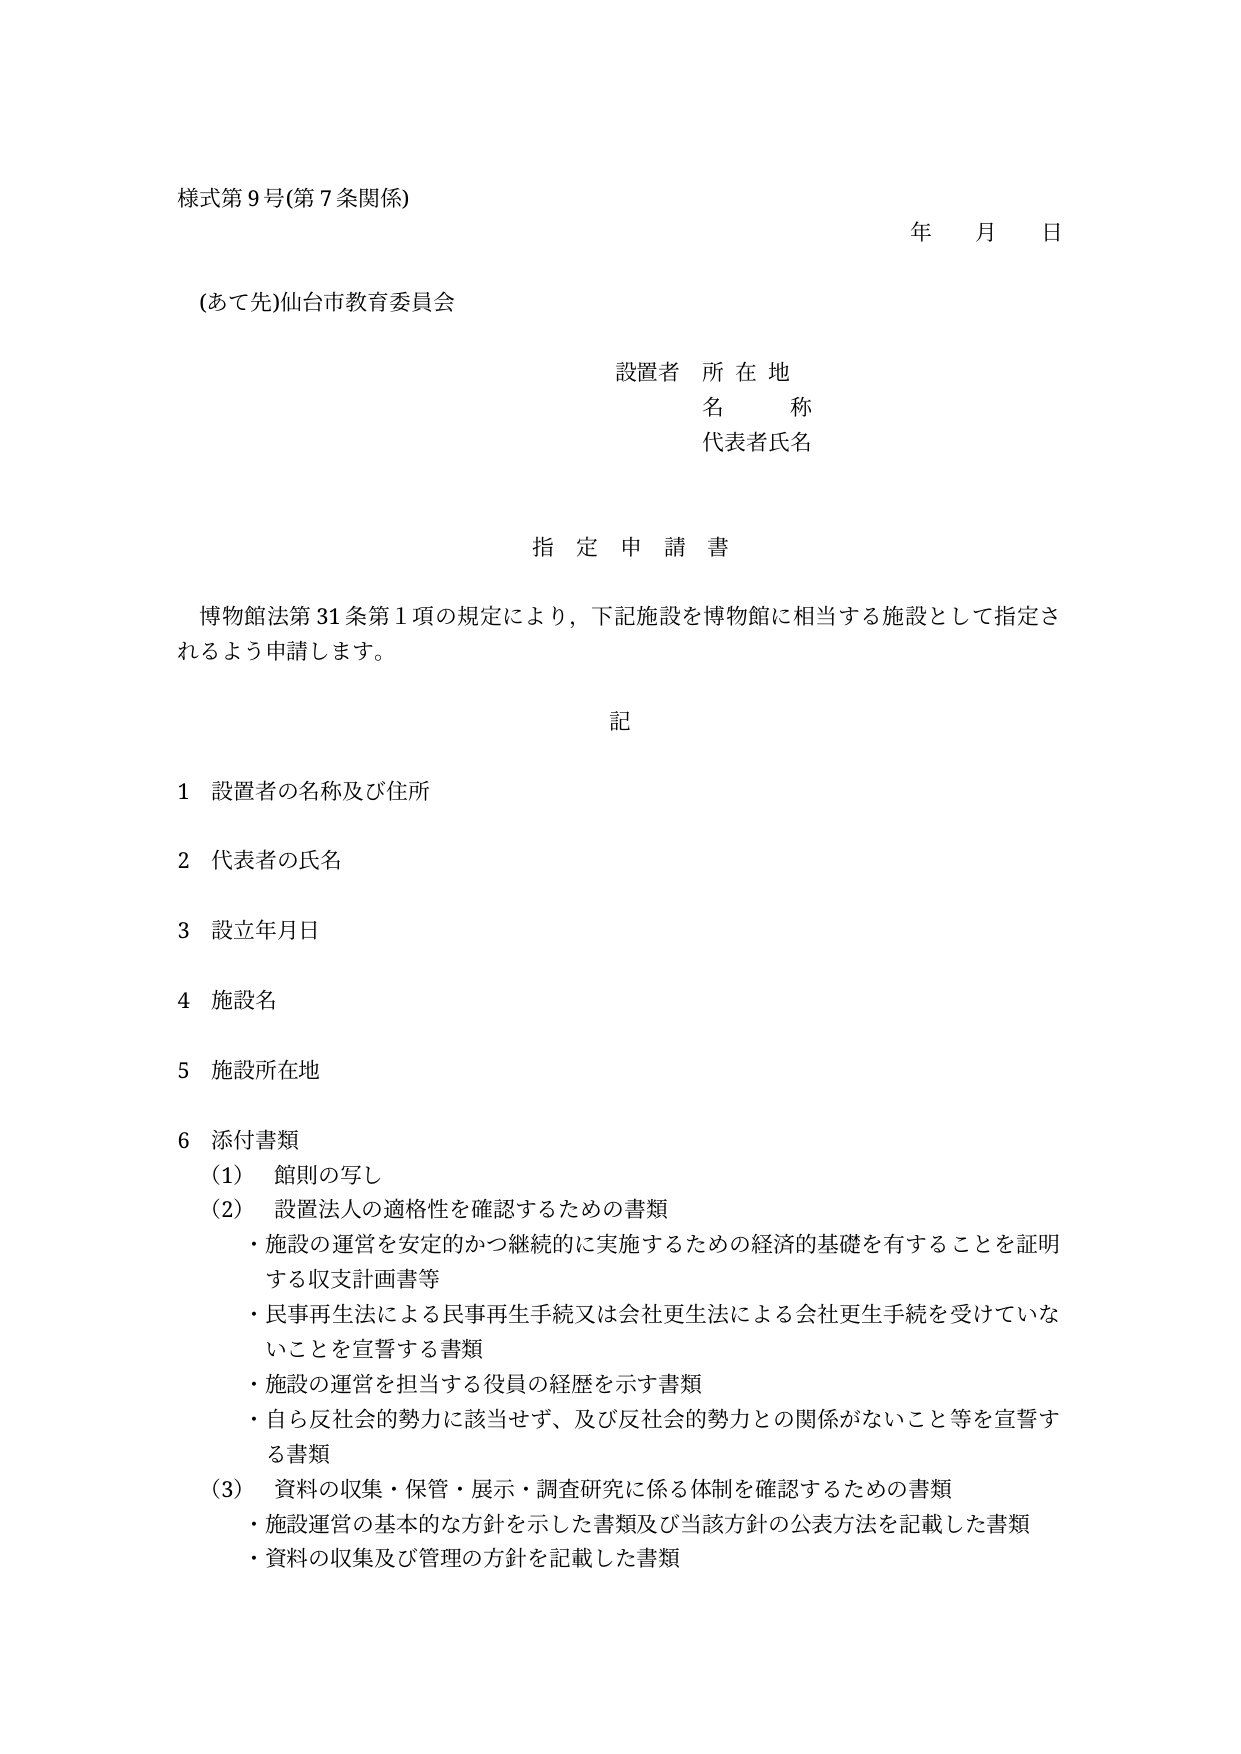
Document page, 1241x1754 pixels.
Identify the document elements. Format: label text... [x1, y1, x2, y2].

text 指 定 申 請 書 [177, 528, 1063, 563]
list 館則の写し [199, 1156, 1063, 1191]
list 設置法人の適格性を確認するための書類 [199, 1191, 1063, 1226]
text ・施設の運営を担当する役員の経歴を示す書類 [177, 1366, 1063, 1400]
text 博物館法第31条第１項の規定により，下記施設を博物館に相当する施設として指定されるよう申請します。 [177, 598, 1063, 668]
text 名 称 [177, 388, 1063, 423]
text 年 月 日 [177, 214, 1063, 249]
text ・施設の運営を安定的かつ継続的に実施するための経済的基礎を有することを証明する収支計画書等 [177, 1226, 1063, 1296]
text 設置者 所 在 地 [177, 353, 1063, 388]
text ・自ら反社会的勢力に該当せず、及び反社会的勢力との関係がないこと等を宣誓する書類 [177, 1400, 1063, 1470]
text ・施設運営の基本的な方針を示した書類及び当該方針の公表方法を記載した書類 [199, 1505, 1063, 1540]
text 代表者氏名 [177, 423, 1063, 458]
text 3 設立年月日 [177, 912, 1063, 947]
text 4 施設名 [177, 982, 1063, 1017]
text ・民事再生法による民事再生手続又は会社更生法による会社更生手続を受けていないことを宣誓する書類 [177, 1296, 1063, 1366]
text 2 代表者の氏名 [177, 842, 1063, 877]
text 5 施設所在地 [177, 1051, 1063, 1086]
text 6 添付書類 [177, 1121, 1063, 1156]
text 記 [177, 702, 1063, 737]
text 1 設置者の名称及び住所 [177, 772, 1063, 807]
text ・資料の収集及び管理の方針を記載した書類 [199, 1540, 1063, 1575]
text (あて先)仙台市教育委員会 [177, 284, 1063, 319]
text 様式第9号(第7条関係) [177, 179, 1063, 214]
list 資料の収集・保管・展示・調査研究に係る体制を確認するための書類 [199, 1470, 1063, 1505]
